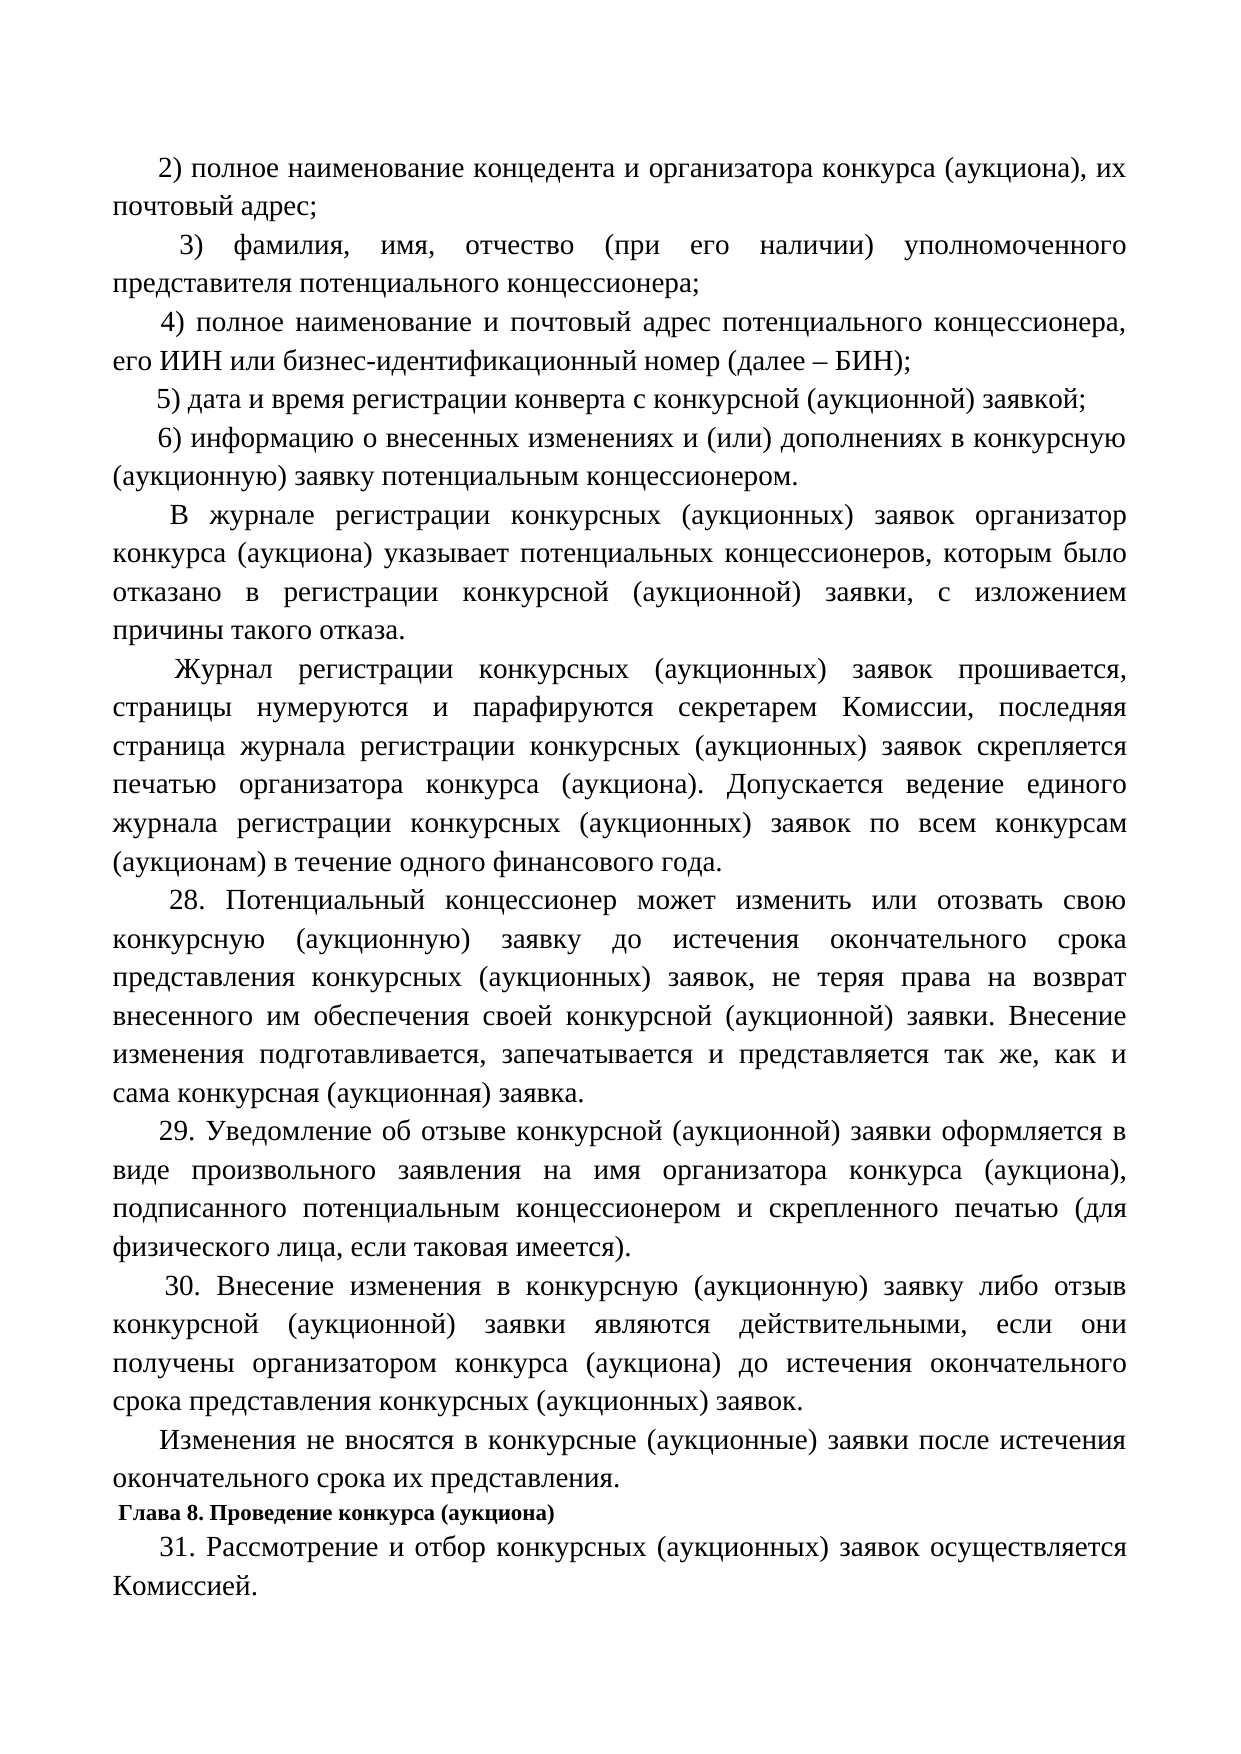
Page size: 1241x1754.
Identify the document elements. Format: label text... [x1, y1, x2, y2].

text 28. Потенциальный концессионер может изменить или отозвать свою конкурсную (аукционную) заявку до истечения окончательного срока представления конкурсных (аукционных) заявок, не теряя права на возврат внесенного им обеспечения своей конкурсной (аукционной) заявки. Внесение изменения подготавливается, запечатывается и представляется так же, как и сама конкурсная (аукционная) заявка. [112, 882, 1128, 1108]
text Журнал регистрации конкурсных (аукционных) заявок прошивается, страницы нумеруются и парафируются секретарем Комиссии, последняя страница журнала регистрации конкурсных (аукционных) заявок скрепляется печатью организатора конкурса (аукциона). Допускается ведение единого журнала регистрации конкурсных (аукционных) заявок по всем конкурсам (аукционам) в течение одного финансового года. [112, 651, 1128, 877]
text Глава 8. Проведение конкурса (аукциона) [112, 1499, 1128, 1525]
text 6) информацию о внесенных изменениях и (или) дополнениях в конкурсную (аукционную) заявку потенциальным концессионером. [112, 420, 1128, 492]
text 4) полное наименование и почтовый адрес потенциального концессионера, его ИИН или бизнес-идентификационный номер (далее – БИН); [112, 304, 1128, 376]
text 2) полное наименование концедента и организатора конкурса (аукциона), их почтовый адрес; [112, 150, 1128, 222]
text В журнале регистрации конкурсных (аукционных) заявок организатор конкурса (аукциона) указывает потенциальных концессионеров, которым было отказано в регистрации конкурсной (аукционной) заявки, с изложением причины такого отказа. [112, 497, 1128, 646]
text 30. Внесение изменения в конкурсную (аукционную) заявку либо отзыв конкурсной (аукционной) заявки являются действительными, если они получены организатором конкурса (аукциона) до истечения окончательного срока представления конкурсных (аукционных) заявок. [112, 1268, 1128, 1417]
text 29. Уведомление об отзыве конкурсной (аукционной) заявки оформляется в виде произвольного заявления на имя организатора конкурса (аукциона), подписанного потенциальным концессионером и скрепленного печатью (для физического лица, если таковая имеется). [112, 1113, 1128, 1263]
text Изменения не вносятся в конкурсные (аукционные) заявки после истечения окончательного срока их представления. [112, 1422, 1128, 1494]
text 3) фамилия, имя, отчество (при его наличии) уполномоченного представителя потенциального концессионера; [112, 227, 1128, 299]
text 31. Рассмотрение и отбор конкурсных (аукционных) заявок осуществляется Комиссией. [112, 1529, 1128, 1601]
text 5) дата и время регистрации конверта с конкурсной (аукционной) заявкой; [112, 381, 1128, 415]
